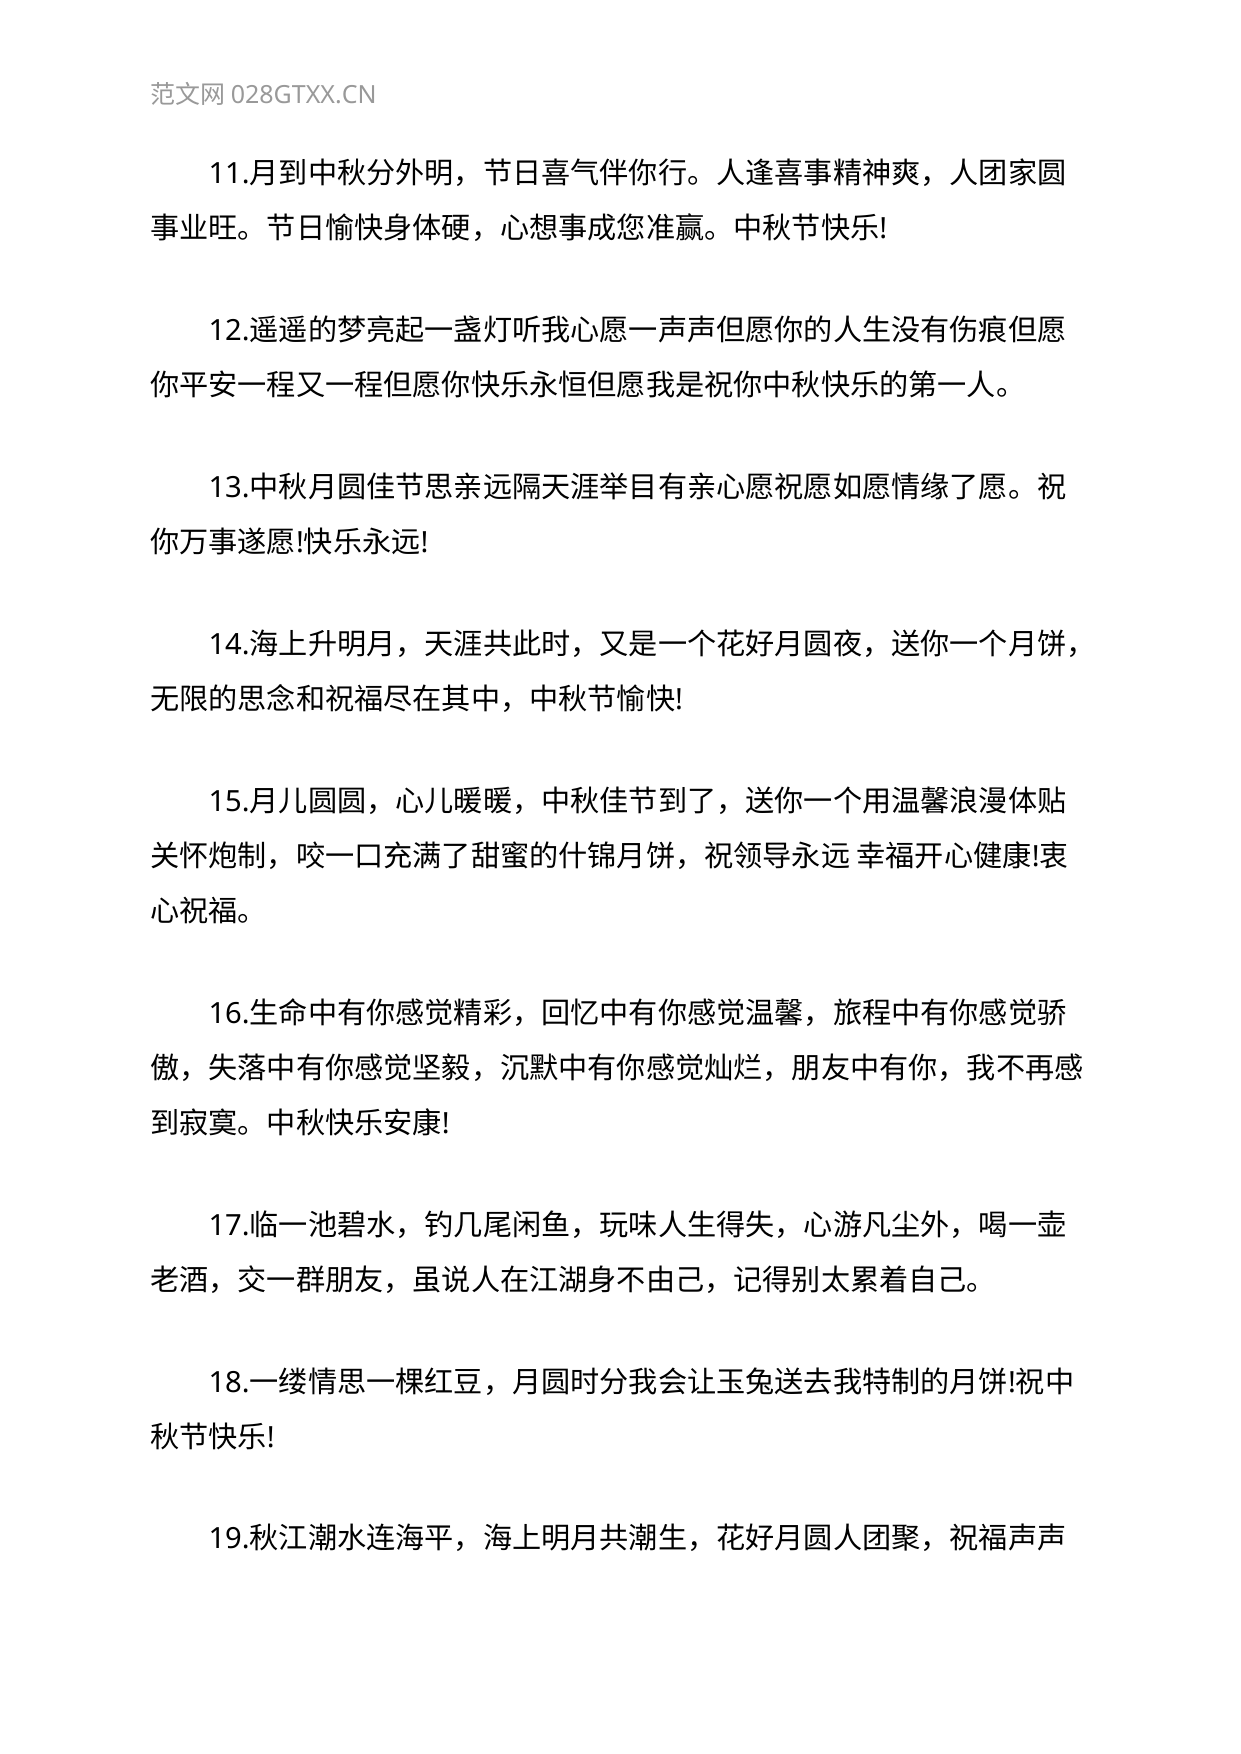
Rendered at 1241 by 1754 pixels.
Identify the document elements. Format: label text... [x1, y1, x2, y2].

text 13.中秋月圆佳节思亲远隔天涯举目有亲心愿祝愿如愿情缘了愿。祝你万事遂愿!快乐永远! [150, 464, 1090, 561]
text 18.一缕情思一棵红豆，月圆时分我会让玉兔送去我特制的月饼!祝中秋节快乐! [150, 1358, 1090, 1456]
text 16.生命中有你感觉精彩，回忆中有你感觉温馨，旅程中有你感觉骄傲，失落中有你感觉坚毅，沉默中有你感觉灿烂，朋友中有你，我不再感到寂寞。中秋快乐安康! [150, 989, 1090, 1142]
text 14.海上升明月，天涯共此时，又是一个花好月圆夜，送你一个月饼，无限的思念和祝福尽在其中，中秋节愉快! [150, 621, 1090, 718]
text 17.临一池碧水，钓几尾闲鱼，玩味人生得失，心游凡尘外，喝一壶老酒，交一群朋友，虽说人在江湖身不由己，记得别太累着自己。 [150, 1201, 1090, 1299]
text 15.月儿圆圆，心儿暖暖，中秋佳节到了，送你一个用温馨浪漫体贴关怀炮制，咬一口充满了甜蜜的什锦月饼，祝领导永远 幸福开心健康!衷心祝福。 [150, 778, 1090, 930]
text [150, 1515, 1090, 1557]
text 12.遥遥的梦亮起一盏灯听我心愿一声声但愿你的人生没有伤痕但愿你平安一程又一程但愿你快乐永恒但愿我是祝你中秋快乐的第一人。 [150, 307, 1090, 404]
text 11.月到中秋分外明，节日喜气伴你行。人逢喜事精神爽，人团家圆事业旺。节日愉快身体硬，心想事成您准赢。中秋节快乐! [150, 150, 1090, 247]
